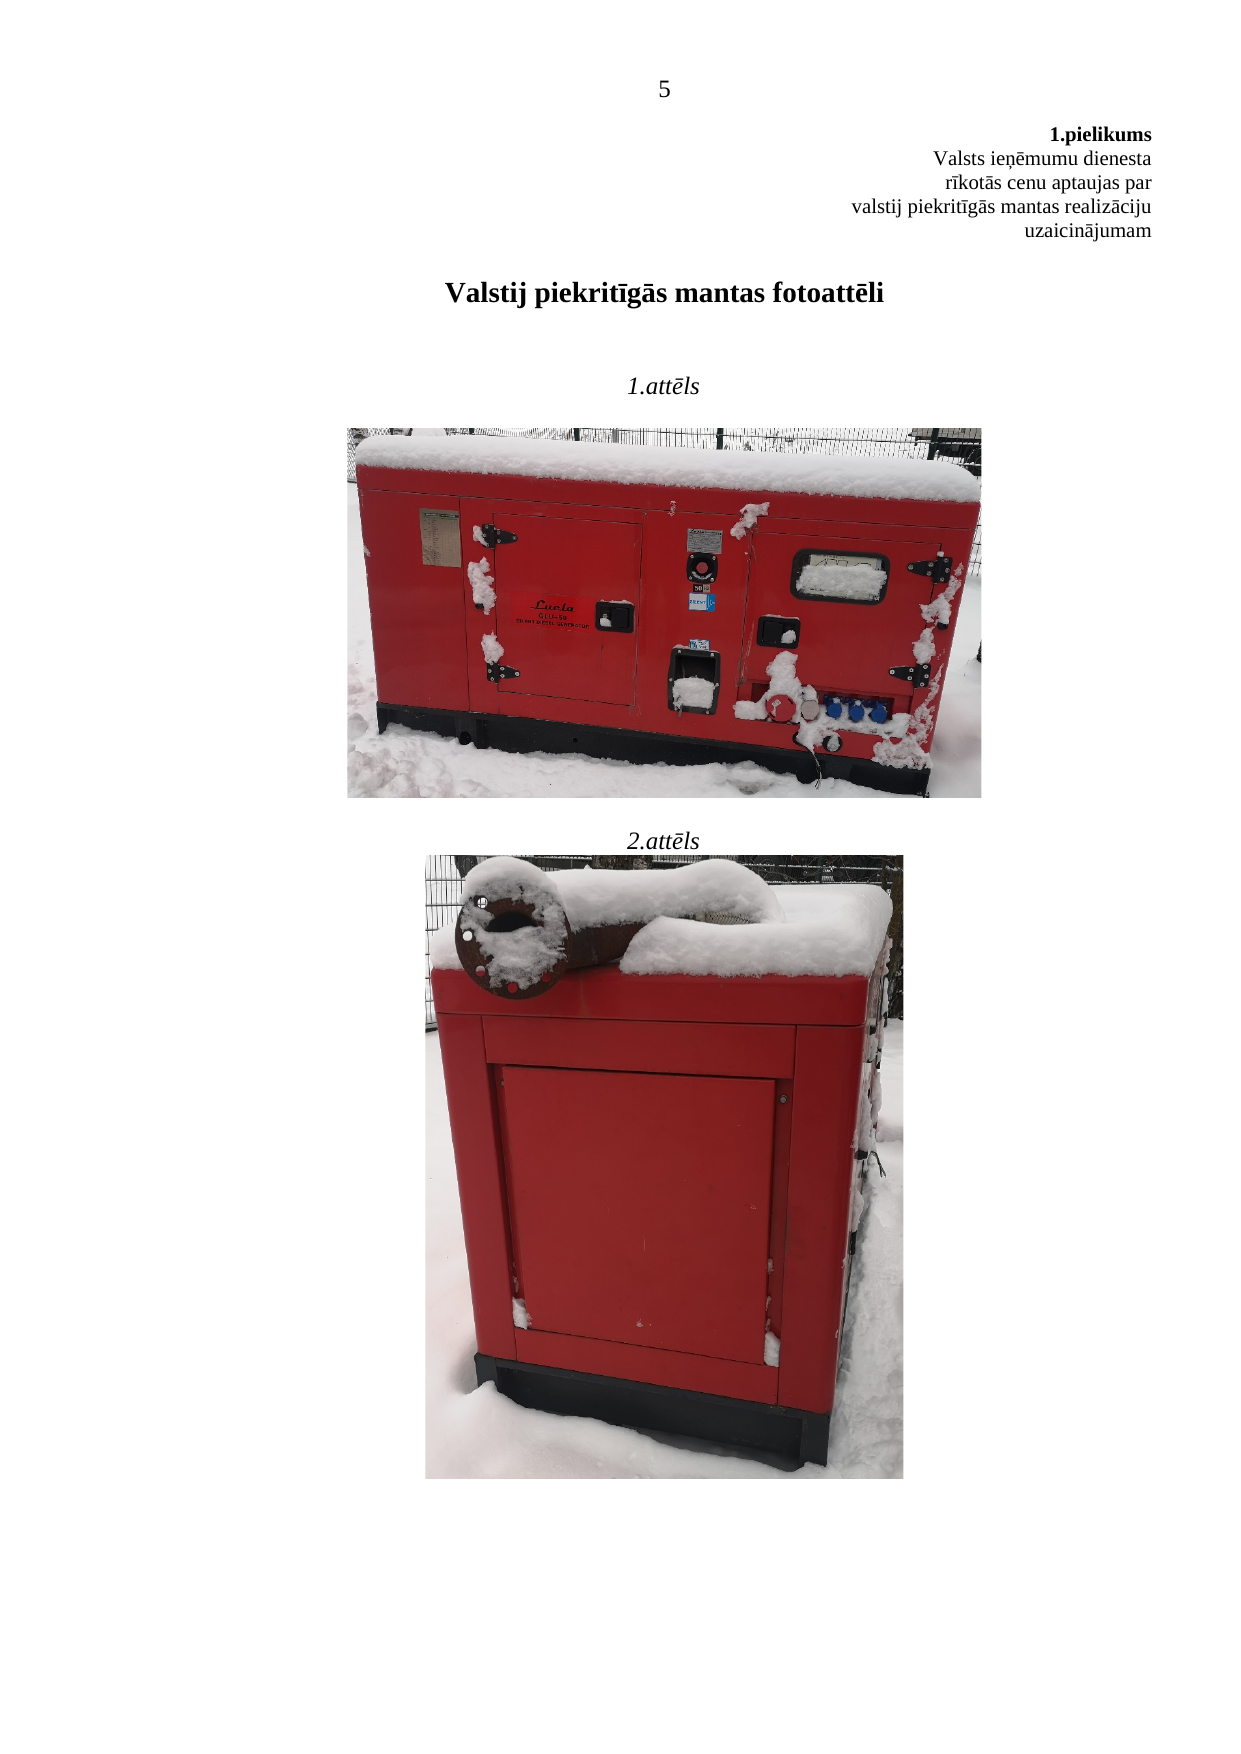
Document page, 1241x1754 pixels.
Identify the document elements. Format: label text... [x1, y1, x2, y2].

text 1.attēls [177, 371, 1152, 400]
text valstij piekritīgās mantas realizāciju [177, 194, 1152, 218]
text Valsts ieņēmumu dienesta [177, 146, 1152, 170]
text Valstij piekritīgās mantas fotoattēli [177, 276, 1152, 309]
text uzaicinājumam [177, 218, 1152, 242]
picture [425, 855, 904, 1479]
picture [347, 428, 982, 798]
text 2.attēls [177, 826, 1152, 855]
text 1.pielikums [177, 122, 1152, 146]
text rīkotās cenu aptaujas par [177, 170, 1152, 194]
